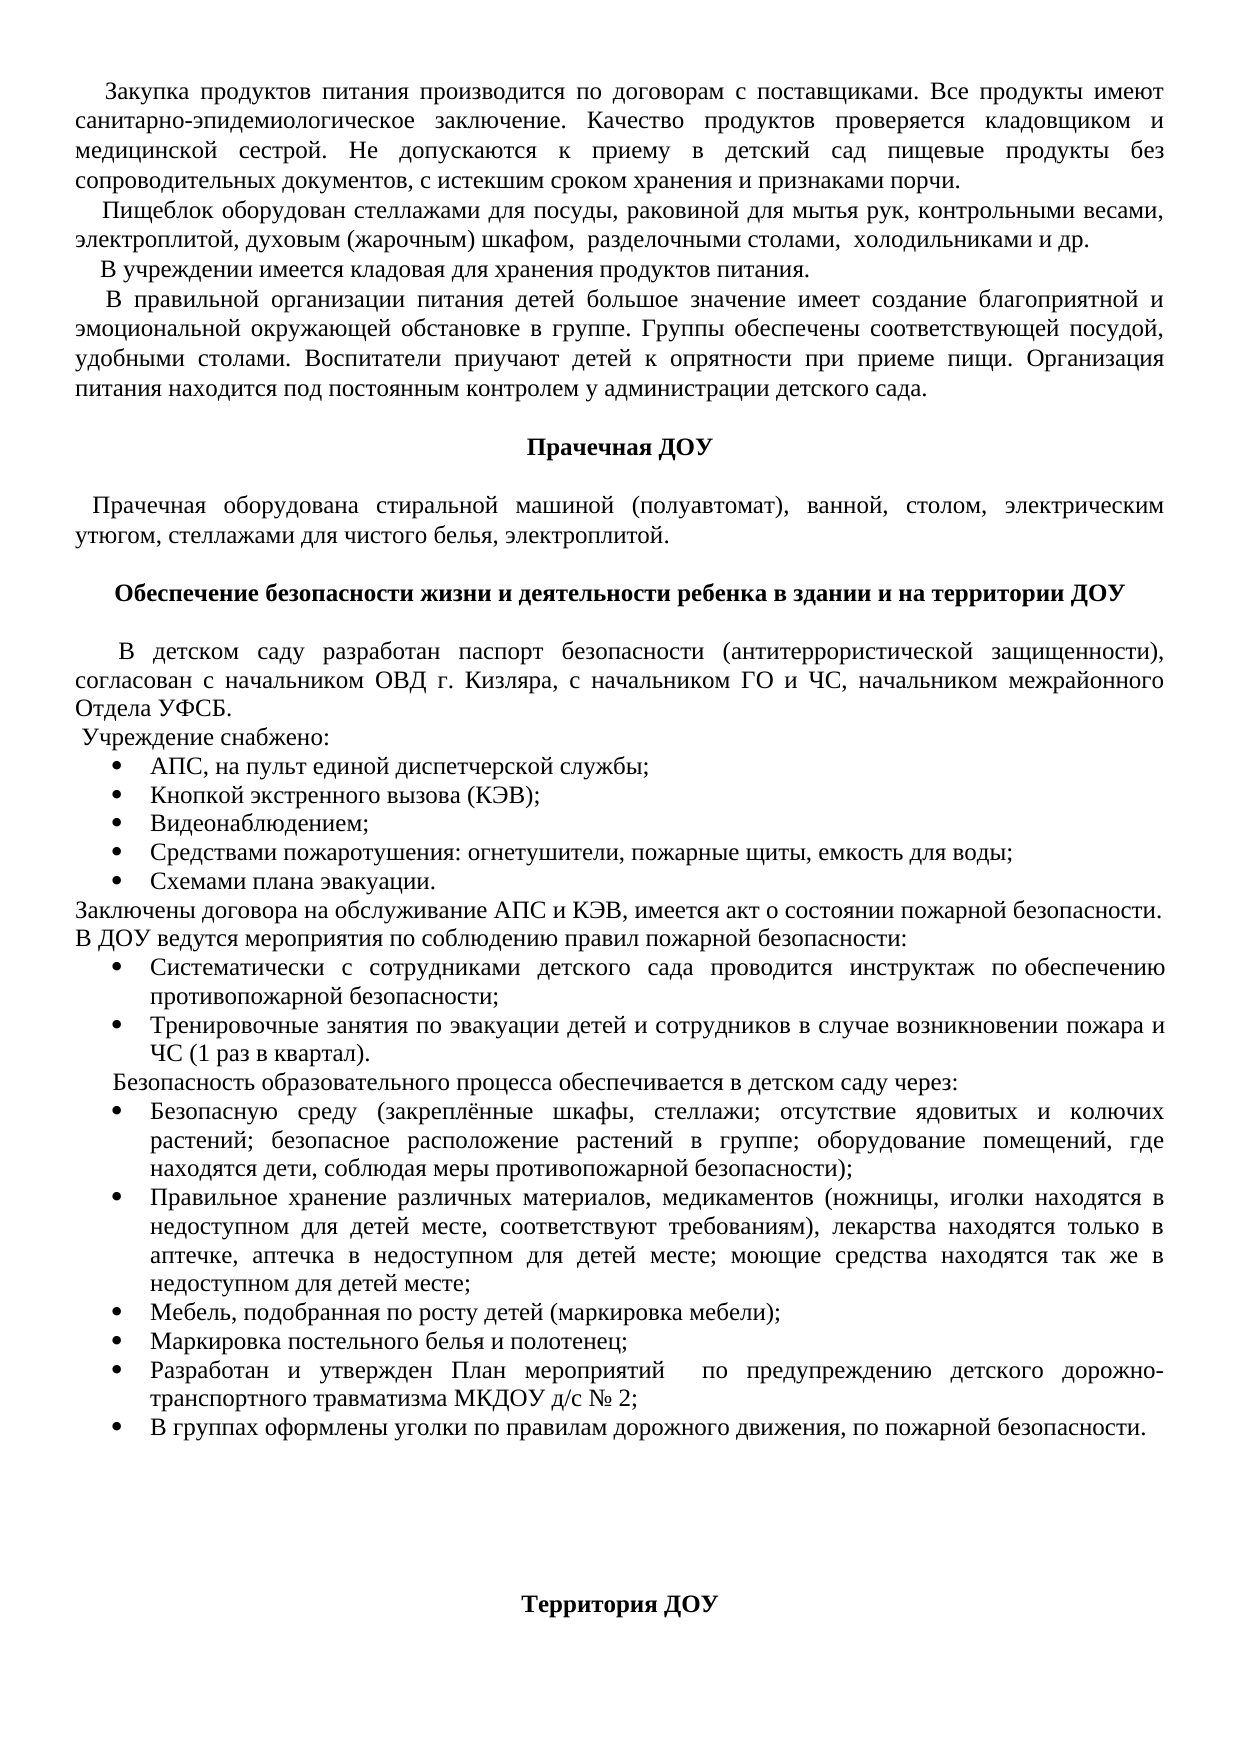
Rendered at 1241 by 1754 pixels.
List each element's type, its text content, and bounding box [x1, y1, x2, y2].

text В правильной организации питания детей большое значение имеет создание благоприятной и эмоциональной окружающей обстановке в группе. Группы обеспечены соответствующей посудой, удобными столами. Воспитатели приучают детей к опрятности при приеме пищи. Организация питания находится под постоянным контролем у администрации детского сада. [75, 283, 1165, 402]
text Учреждение снабжено: [75, 722, 1165, 751]
list Маркировка постельного белья и полотенец; [112, 1326, 1165, 1355]
list Систематически с сотрудниками детского сада проводится инструктаж по обеспечению противопожарной безопасности; [112, 952, 1165, 1010]
list Безопасную среду (закреплённые шкафы, стеллажи; отсутствие ядовитых и колючих растений; безопасное расположение растений в группе; оборудование помещений, где находятся дети, соблюдая меры противопожарной безопасности); [112, 1096, 1165, 1182]
list Схемами плана эвакуации. [112, 866, 1165, 895]
list Тренировочные занятия по эвакуации детей и сотрудников в случае возникновении пожара и ЧС (1 раз в квартал). [112, 1010, 1165, 1067]
list Кнопкой экстренного вызова (КЭВ); [112, 780, 1165, 808]
list Разработан и утвержден План мероприятий по предупреждению детского дорожно-транспортного травматизма МКДОУ д/с № 2; [112, 1355, 1165, 1412]
text Закупка продуктов питания производится по договорам с поставщиками. Все продукты имеют санитарно-эпидемиологическое заключение. Качество продуктов проверяется кладовщиком и медицинской сестрой. Не допускаются к приему в детский сад пищевые продукты без сопроводительных документов, с истекшим сроком хранения и признаками порчи. [75, 75, 1165, 194]
text Безопасность образовательного процесса обеспечивается в детском саду через: [75, 1067, 1165, 1096]
list АПС, на пульт единой диспетчерской службы; [112, 751, 1165, 780]
text Заключены договора на обслуживание АПС и КЭВ, имеется акт о состоянии пожарной безопасности. [75, 895, 1165, 923]
list Видеонаблюдением; [112, 808, 1165, 837]
text Пищеблок оборудован стеллажами для посуды, раковиной для мытья рук, контрольными весами, электроплитой, духовым (жарочным) шкафом, разделочными столами, холодильниками и др. [75, 194, 1165, 253]
text В учреждении имеется кладовая для хранения продуктов питания. [75, 253, 1165, 283]
list Правильное хранение различных материалов, медикаментов (ножницы, иголки находятся в недоступном для детей месте, соответствуют требованиям), лекарства находятся только в аптечке, аптечка в недоступном для детей месте; моющие средства находятся так же в недоступном для детей месте; [112, 1182, 1165, 1297]
text В детском саду разработан паспорт безопасности (антитеррористической защищенности), согласован с начальником ОВД г. Кизляра, с начальником ГО и ЧС, начальником межрайонного Отдела УФСБ. [75, 636, 1165, 722]
text Территория ДОУ [75, 1588, 1165, 1618]
list Средствами пожаротушения: огнетушители, пожарные щиты, емкость для воды; [112, 837, 1165, 866]
text Прачечная ДОУ [75, 431, 1165, 460]
text Прачечная оборудована стиральной машиной (полуавтомат), ванной, столом, электрическим утюгом, стеллажами для чистого белья, электроплитой. [75, 489, 1165, 549]
text В ДОУ ведутся мероприятия по соблюдению правил пожарной безопасности: [75, 923, 1165, 952]
list Мебель, подобранная по росту детей (маркировка мебели); [112, 1297, 1165, 1326]
text Обеспечение безопасности жизни и деятельности ребенка в здании и на территории ДОУ [75, 578, 1165, 607]
list В группах оформлены уголки по правилам дорожного движения, по пожарной безопасности. [112, 1412, 1165, 1441]
